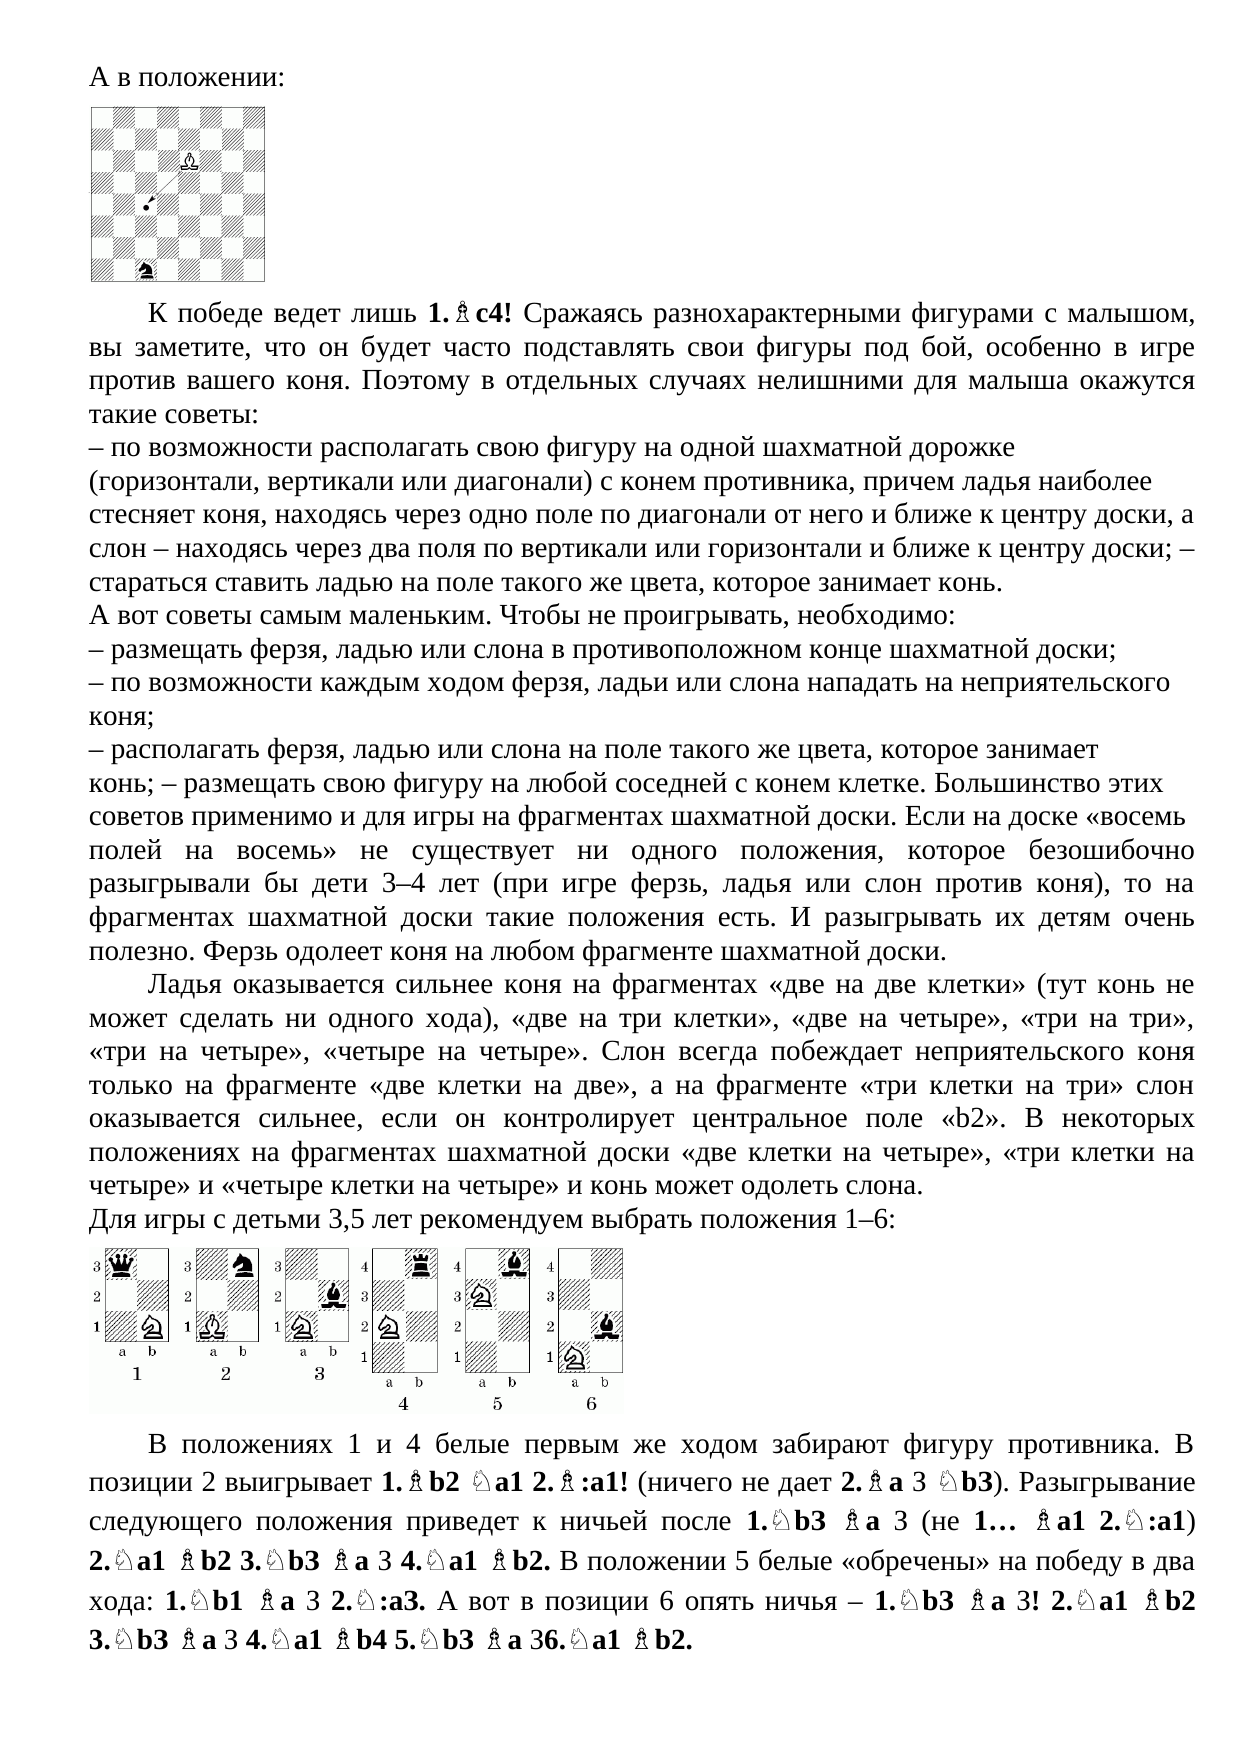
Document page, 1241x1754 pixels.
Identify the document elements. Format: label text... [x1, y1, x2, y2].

text – по возможности располагать свою фигуру на одной шахматной дорожке [89, 429, 1196, 463]
text стесняет коня, находясь через одно поле по диагонали от него и ближе к центру доски, а слон – находясь через два поля по вертикали или горизонтали и ближе к центру доски; – стараться ставить ладью на поле такого же цвета, которое занимает конь. [89, 497, 1196, 597]
text Ладья оказывается сильнее коня на фрагментах «две на две клетки» (тут конь не может сделать ни одного хода), «две на три клетки», «две на четыре», «три на три», «три на четыре», «четыре на четыре». Слон всегда побеждает неприятельского коня только на фрагменте «две клетки на две», а на фрагменте «три клетки на три» слон оказывается сильнее, если он контролирует центральное поле «b2». В некоторых положениях на фрагментах шахматной доски «две клетки на четыре», «три клетки на четыре» и «четыре клетки на четыре» и конь может одолеть слона. [89, 966, 1196, 1201]
text (горизонтали, вертикали или диагонали) с конем противника, причем ладья наиболее [89, 463, 1196, 497]
text – размещать ферзя, ладью или слона в противоположном конце шахматной доски; [89, 631, 1196, 664]
text полей на восемь» не существует ни одного положения, которое безошибочно разыгрывали бы дети 3–4 лет (при игре ферзь, ладья или слон против коня), то на фрагментах шахматной доски такие положения есть. И разыгрывать их детям очень полезно. Ферзь одолеет коня на любом фрагменте шахматной доски. [89, 832, 1196, 966]
text – располагать ферзя, ладью или слона на поле такого же цвета, которое занимает [89, 731, 1196, 765]
text советов применимо и для игры на фрагментах шахматной доски. Если на доске «восемь [89, 798, 1196, 832]
text А в положении: [89, 59, 1196, 93]
text А вот советы самым маленьким. Чтобы не проигрывать, необходимо: [89, 597, 1196, 631]
text конь; – размещать свою фигуру на любой соседней с конем клетке. Большинство этих [89, 765, 1196, 798]
text Для игры с детьми 3,5 лет рекомендуем выбрать положения 1–6: [89, 1201, 1196, 1234]
text – по возможности каждым ходом ферзя, ладьи или слона нападать на неприятельского [89, 664, 1196, 698]
text коня; [89, 698, 1196, 731]
text В положениях 1 и 4 белые первым же ходом забирают фигуру противника. В позиции 2 выигрывает 1.♗b2 ♘а1 2.♗:а1! (ничего не дает 2.♗а З ♘bЗ). Разыгрывание следующего положения приведет к ничьей после 1.♘bЗ ♗а З (не 1… ♗а1 2.♘:а1) 2.♘а1 ♗b2 3.♘bЗ ♗а З 4.♘а1 ♗b2. В положении 5 белые «обречены» на победу в два хода: 1.♘b1 ♗а З 2.♘:аЗ. А вот в позиции 6 опять ничья – 1.♘bЗ ♗а З! 2.♘а1 ♗b2 3.♘bЗ ♗а З 4.♘а1 ♗b4 5.♘bЗ ♗а З6.♘а1 ♗b2. [89, 1426, 1196, 1658]
text К победе ведет лишь 1.♗с4! Сражаясь разнохарактерными фигурами с малышом, вы заметите, что он будет часто подставлять свои фигуры под бой, особенно в игре против вашего коня. Поэтому в отдельных случаях нелишними для малыша окажутся такие советы: [89, 295, 1196, 429]
